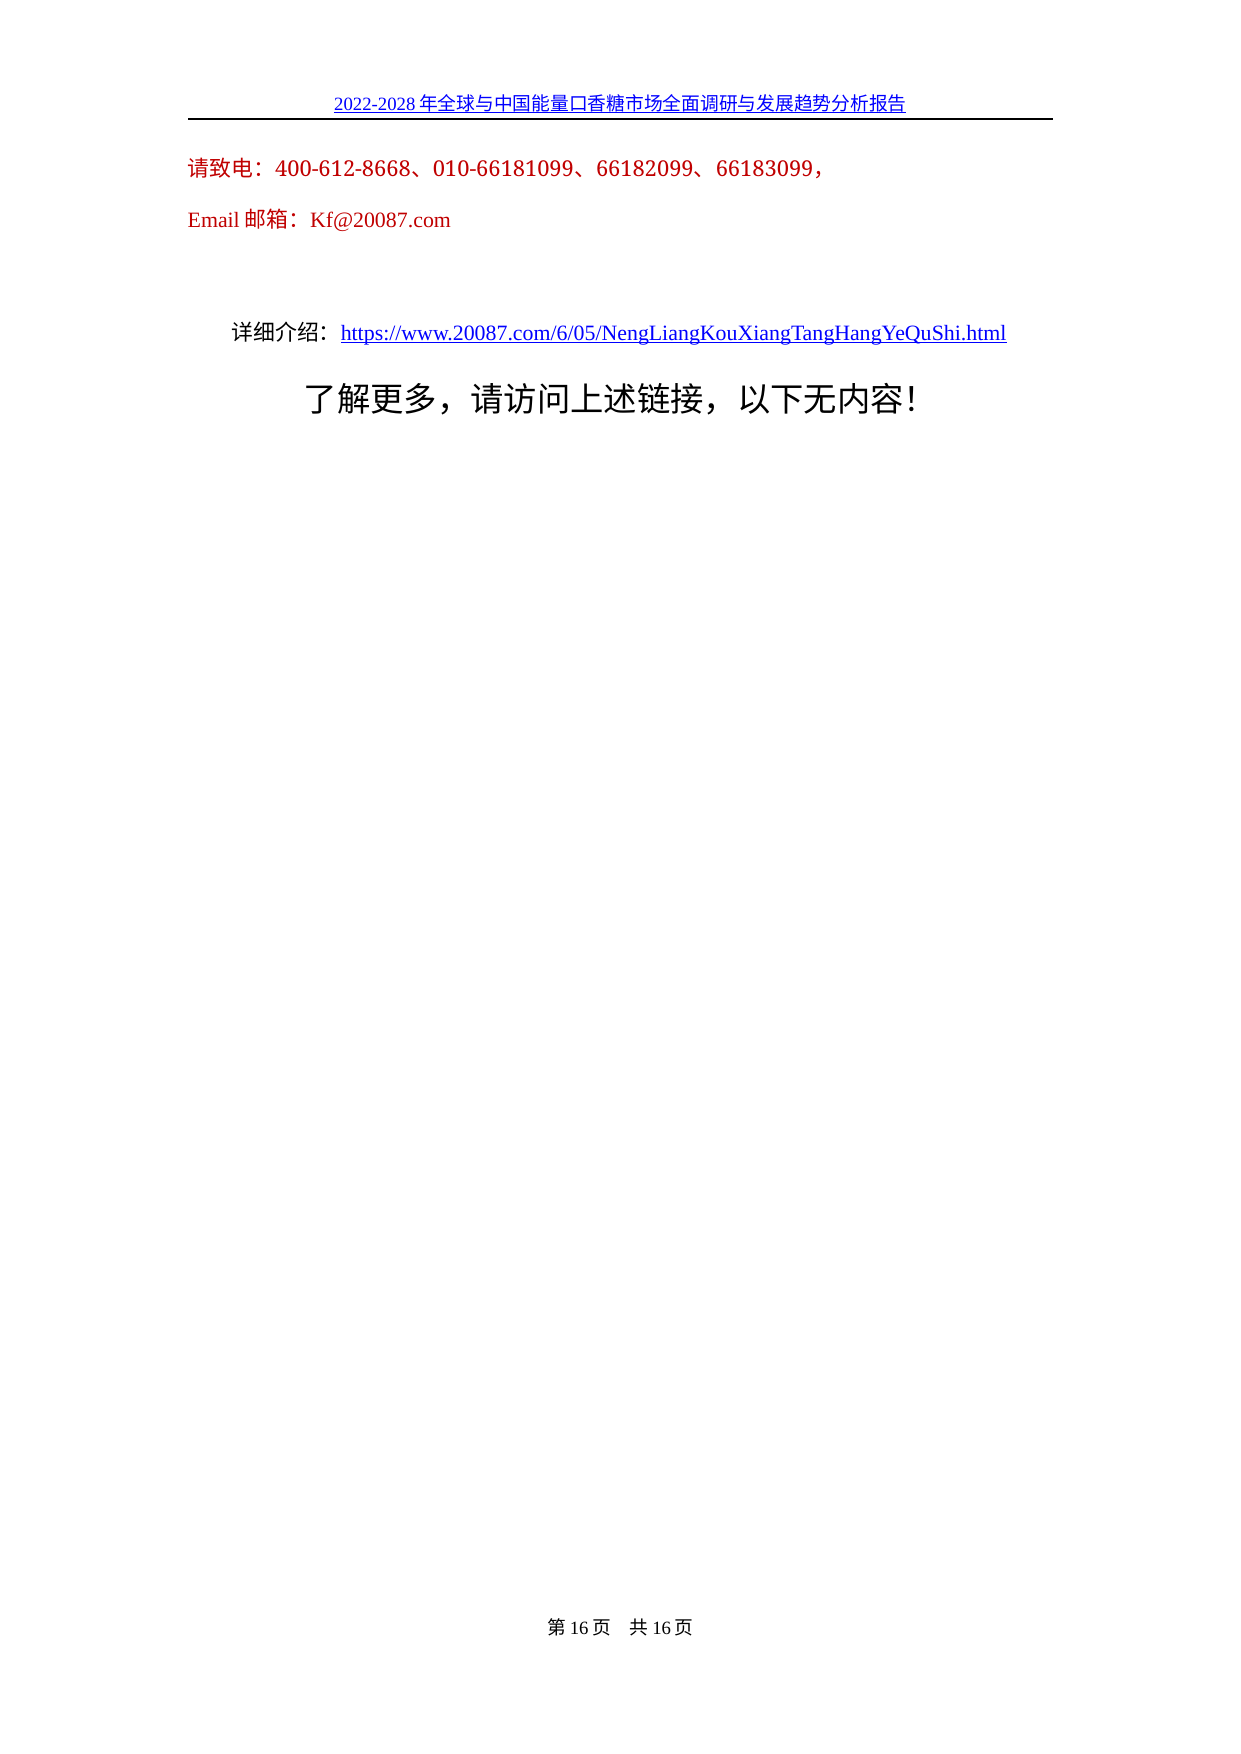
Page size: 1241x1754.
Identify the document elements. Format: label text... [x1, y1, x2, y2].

text Email邮箱：Kf@20087.com [187, 202, 1053, 234]
text 详细介绍：https://www.20087.com/6/05/NengLiangKouXiangTangHangYeQuShi.html [187, 315, 1053, 347]
title 了解更多，请访问上述链接，以下无内容！ [187, 365, 1053, 430]
text 请致电：400-612-8668、010-66181099、66182099、66183099， [187, 150, 1053, 183]
